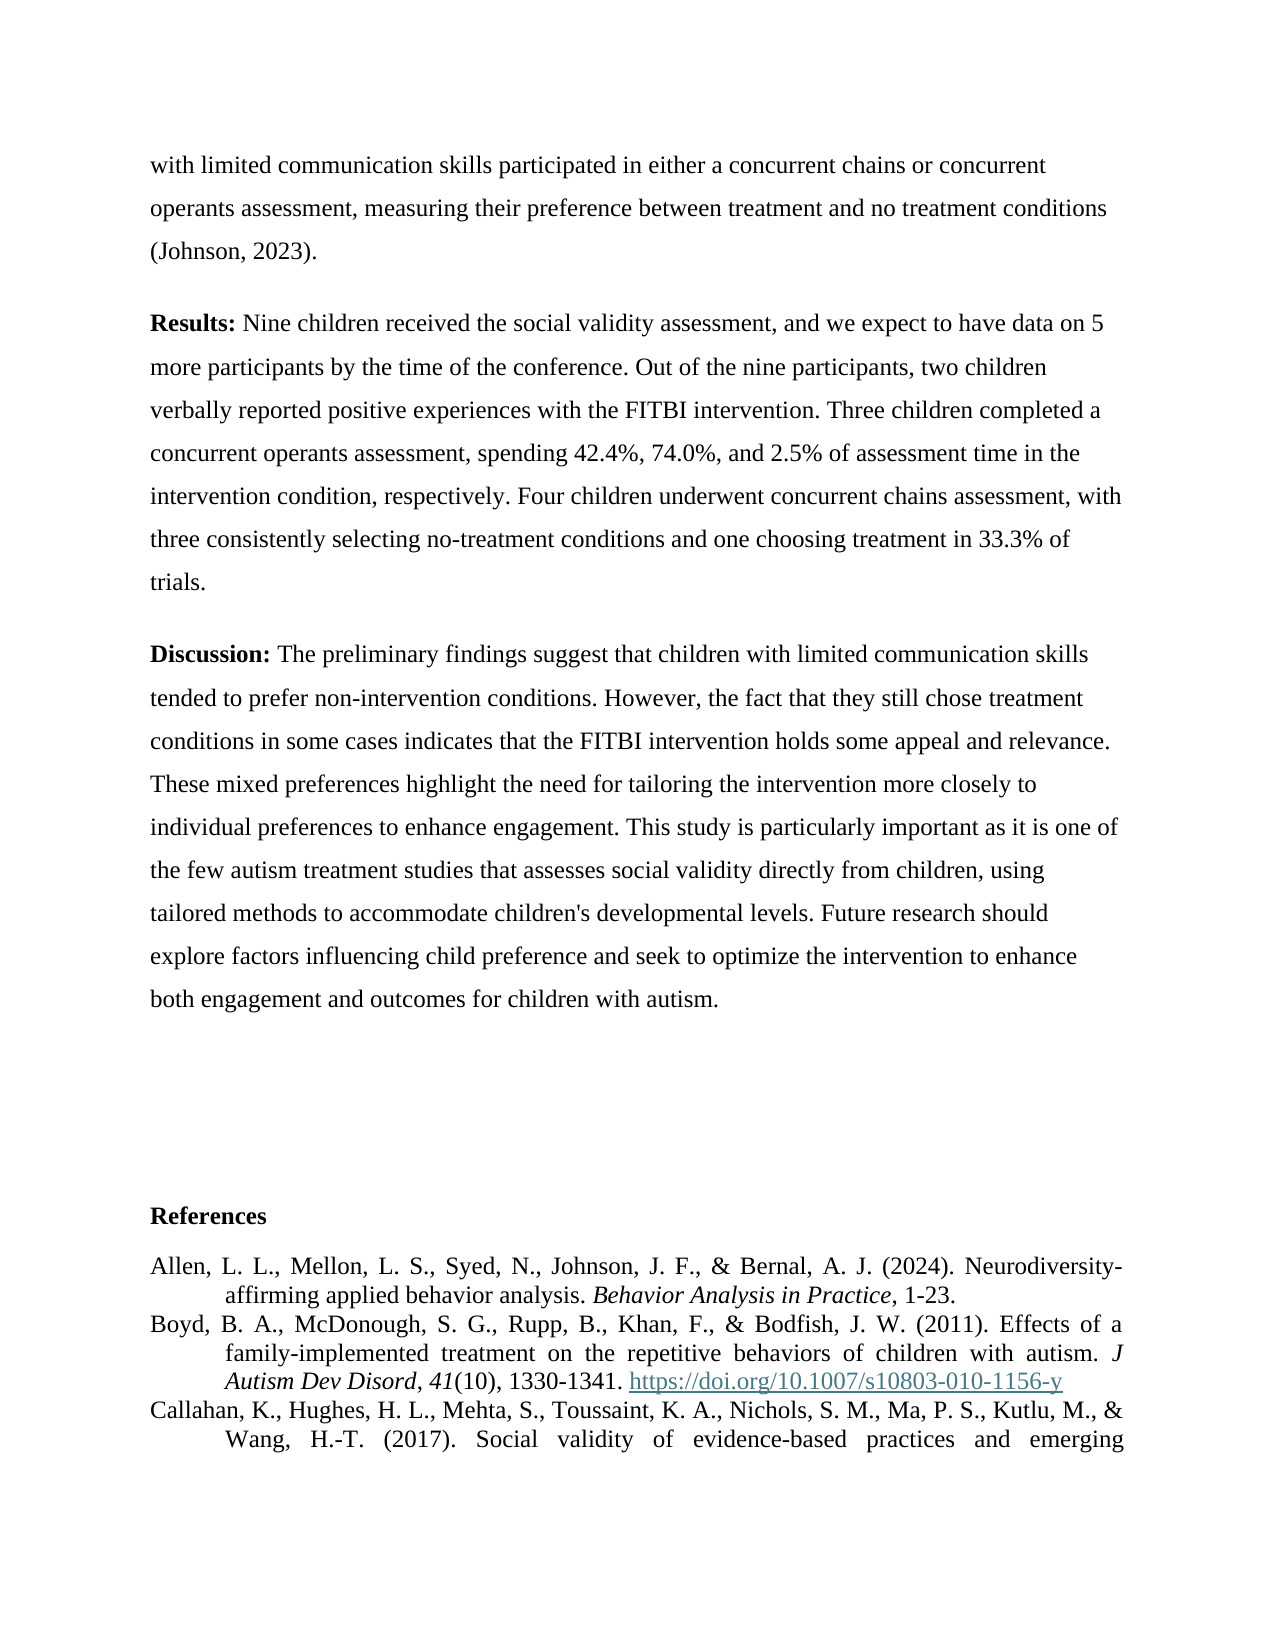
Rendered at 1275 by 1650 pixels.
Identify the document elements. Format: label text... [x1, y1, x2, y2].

text Allen, L. L., Mellon, L. S., Syed, N., Johnson, J. F., & Bernal, A. J. (2024). Neurodiversity-affirming applied behavior analysis. Behavior Analysis in Practice, 1-23. [150, 1251, 1125, 1309]
text Boyd, B. A., McDonough, S. G., Rupp, B., Khan, F., & Bodfish, J. W. (2011). Effects of a family-implemented treatment on the repetitive behaviors of children with autism. J Autism Dev Disord, 41(10), 1330-1341. https://doi.org/10.1007/s10803-010-1156-y [150, 1309, 1125, 1395]
text Discussion: The preliminary findings suggest that children with limited communication skills tended to prefer non-intervention conditions. However, the fact that they still chose treatment conditions in some cases indicates that the FITBI intervention holds some appeal and relevance. These mixed preferences highlight the need for tailoring the intervention more closely to individual preferences to enhance engagement. This study is particularly important as it is one of the few autism treatment studies that assesses social validity directly from children, using tailored methods to accommodate children's developmental levels. Future research should explore factors influencing child preference and seek to optimize the intervention to enhance both engagement and outcomes for children with autism. [150, 639, 1125, 1013]
text Results: Nine children received the social validity assessment, and we expect to have data on 5 more participants by the time of the conference. Out of the nine participants, two children verbally reported positive experiences with the FITBI intervention. Three children completed a concurrent operants assessment, spending 42.4%, 74.0%, and 2.5% of assessment time in the intervention condition, respectively. Four children underwent concurrent chains assessment, with three consistently selecting no-treatment conditions and one choosing treatment in 33.3% of trials. [150, 308, 1125, 596]
text References [150, 1201, 1125, 1230]
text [150, 150, 1125, 265]
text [150, 1395, 1125, 1453]
